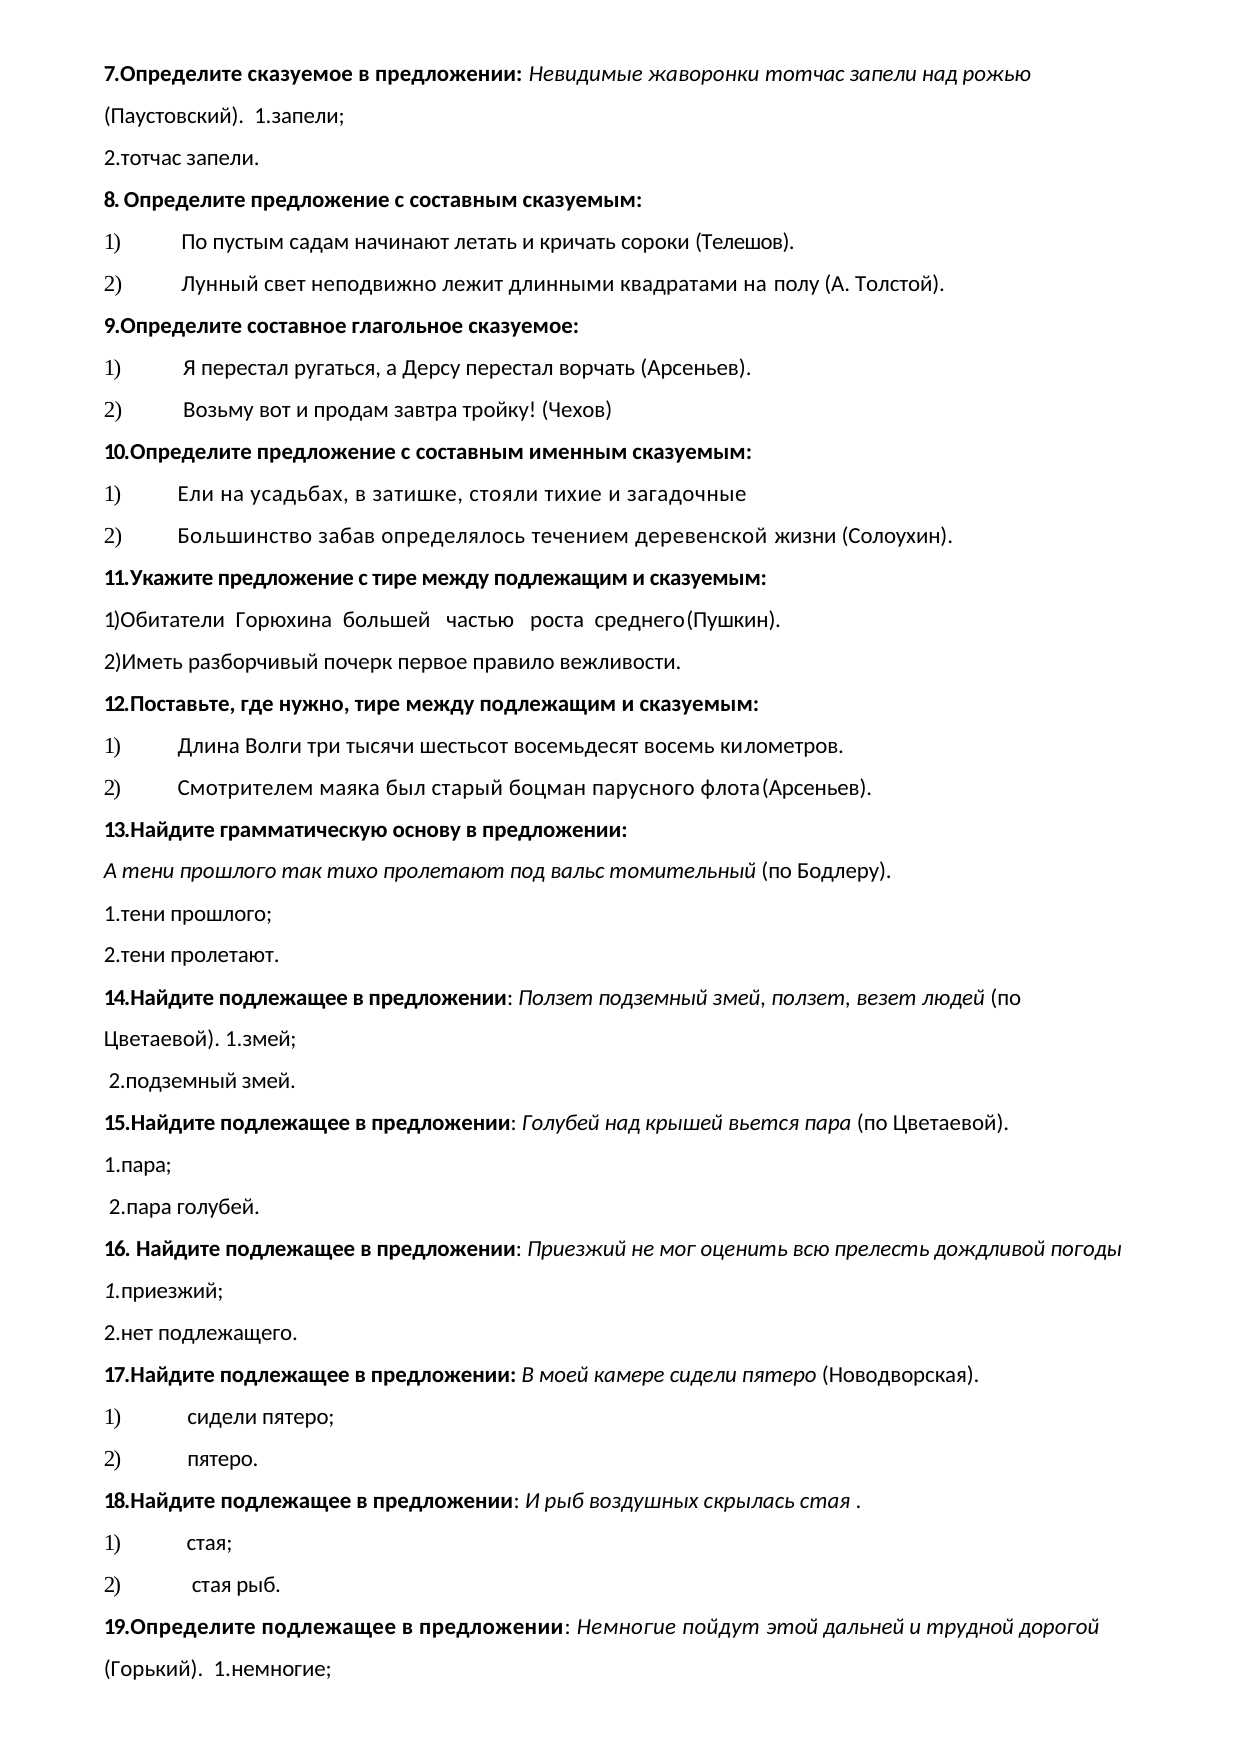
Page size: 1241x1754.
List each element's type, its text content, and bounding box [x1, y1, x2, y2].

text 13.Найдите грамматическую основу в предложении: [103, 815, 1172, 843]
text 9.Определите составное глагольное сказуемое: [103, 311, 1172, 339]
text 2)Иметь разборчивый почерк первое правило вежливости. [103, 647, 1172, 675]
text 2.пара голубей. [103, 1192, 1132, 1221]
text 14.Найдите подлежащее в предложении: Ползет подземный змей, ползет, везет людей (по Цветаевой). 1.змей; [103, 983, 1132, 1053]
list По пустым садам начинают летать и кричать сороки (Телешов). [103, 227, 1172, 255]
list Длина Волги три тысячи шестьсот восемьдесят восемь километров. [103, 731, 1172, 759]
list Возьму вот и продам завтра тройку! (Чехов) [103, 395, 1172, 423]
text 19.Определите подлежащее в предложении: Немногие пойдут этой дальней и трудной дорогой (Горький). 1.немногие; [103, 1612, 1172, 1682]
text 10.Определите предложение с составным именным сказуемым: [103, 437, 1172, 465]
text 2.нет подлежащего. [103, 1318, 1172, 1346]
list сидели пятеро; [103, 1402, 1172, 1430]
text 15.Найдите подлежащее в предложении: Голубей над крышей вьется пара (по Цветаевой). [103, 1108, 1132, 1137]
text 11.Укажите предложение с тире между подлежащим и сказуемым: [103, 563, 1172, 591]
text 2.подземный змей. [103, 1067, 1132, 1094]
text 1.пара; [103, 1151, 1132, 1178]
text 1)Обитатели Горюхина большей частью роста среднего(Пушкин). [103, 605, 1172, 633]
text 1.тени прошлого; [103, 899, 1172, 927]
text 8. Определите предложение с составным сказуемым: [103, 185, 1172, 213]
text 17.Найдите подлежащее в предложении: В моей камере сидели пятеро (Новодворская). [103, 1360, 1172, 1388]
list Ели на усадьбах, в затишке, стояли тихие и загадочные [103, 479, 1172, 507]
text 7.Определите сказуемое в предложении: Невидимые жаворонки тотчас запели над рожью (Паустовский). 1.запели; [103, 59, 1172, 129]
list Лунный свет неподвижно лежит длинными квадратами на полу (А. Толстой). [103, 269, 1172, 297]
text 16. Найдите подлежащее в предложении: Приезжий не мог оценить всю прелесть дождливой погоды 1.приезжий; [103, 1234, 1172, 1304]
list стая рыб. [103, 1570, 1172, 1598]
list пятеро. [103, 1444, 1172, 1472]
text 18.Найдите подлежащее в предложении: И рыб воздушных скрылась стая . [103, 1486, 1172, 1514]
list стая; [103, 1528, 1172, 1556]
text 2.тени пролетают. [103, 941, 1172, 969]
text 12.Поставьте, где нужно, тире между подлежащим и сказуемым: [103, 689, 1172, 717]
list Смотрителем маяка был старый боцман парусного флота(Арсеньев). [103, 773, 1172, 801]
list Большинство забав определялось течением деревенской жизни (Солоухин). [103, 521, 1172, 549]
text 2.тотчас запели. [103, 143, 1172, 171]
text А тени прошлого так тихо пролетают под вальс томительный (по Бодлеру). [103, 857, 1172, 885]
list Я перестал ругаться, а Дерсу перестал ворчать (Арсеньев). [103, 353, 1172, 381]
